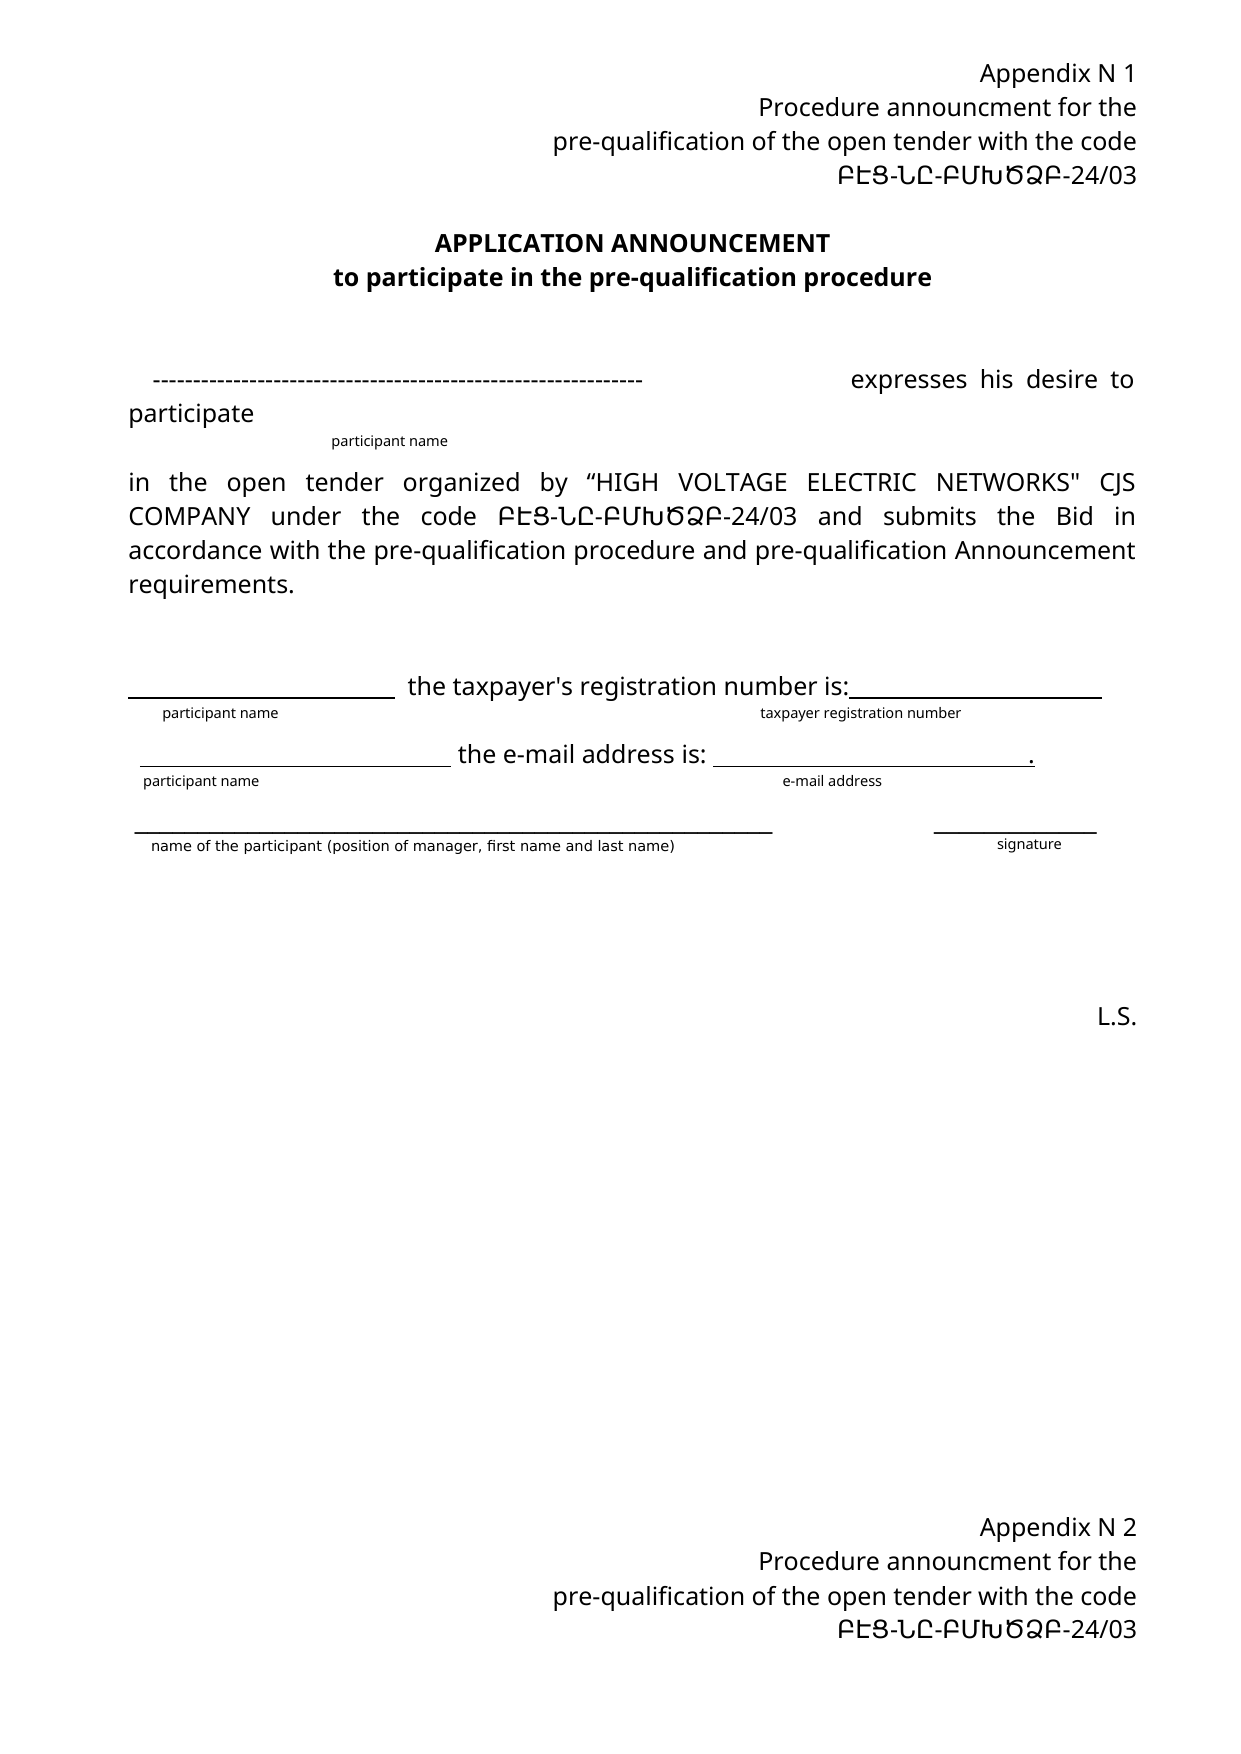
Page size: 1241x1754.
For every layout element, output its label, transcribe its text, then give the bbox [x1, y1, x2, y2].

text participant name [128, 430, 1137, 464]
text ԲԷՑ-ՆԸ-ԲՄԽԾՁԲ-24/03 [128, 1612, 1137, 1646]
text Procedure announcment for the [128, 89, 1137, 124]
text Appendix N 1 [128, 56, 1137, 89]
text the e-mail address is: . [128, 737, 1137, 771]
text ------------------------------------------------------------- expresses his desire to participate [128, 362, 1137, 430]
text the taxpayer's registration number is: [128, 669, 1137, 703]
text Procedure announcment for the [128, 1544, 1137, 1578]
text Appendix N 2 [128, 1510, 1137, 1544]
text L.S. [128, 999, 1137, 1033]
text ԲԷՑ-ՆԸ-ԲՄԽԾՁԲ-24/03 [128, 158, 1137, 192]
text participant name e-mail address [128, 771, 1137, 805]
text in the open tender organized by “HIGH VOLTAGE ELECTRIC NETWORKS" CJS COMPANY under the code ԲԷՑ-ՆԸ-ԲՄԽԾՁԲ-24/03 and submits the Bid in accordance with the pre-qualification procedure and pre-qualification Announcement requirements. [128, 464, 1137, 601]
text ___________________________________________________ _____________ name of the participant (position of manager, first name and last name) signature [128, 805, 1137, 868]
text pre-qualification of the open tender with the code [128, 1578, 1137, 1612]
text APPLICATION ANNOUNCEMENT [128, 226, 1137, 260]
text to participate in the pre-qualification procedure [128, 260, 1137, 294]
text participant name taxpayer registration number [128, 703, 1137, 737]
text pre-qualification of the open tender with the code [128, 124, 1137, 158]
